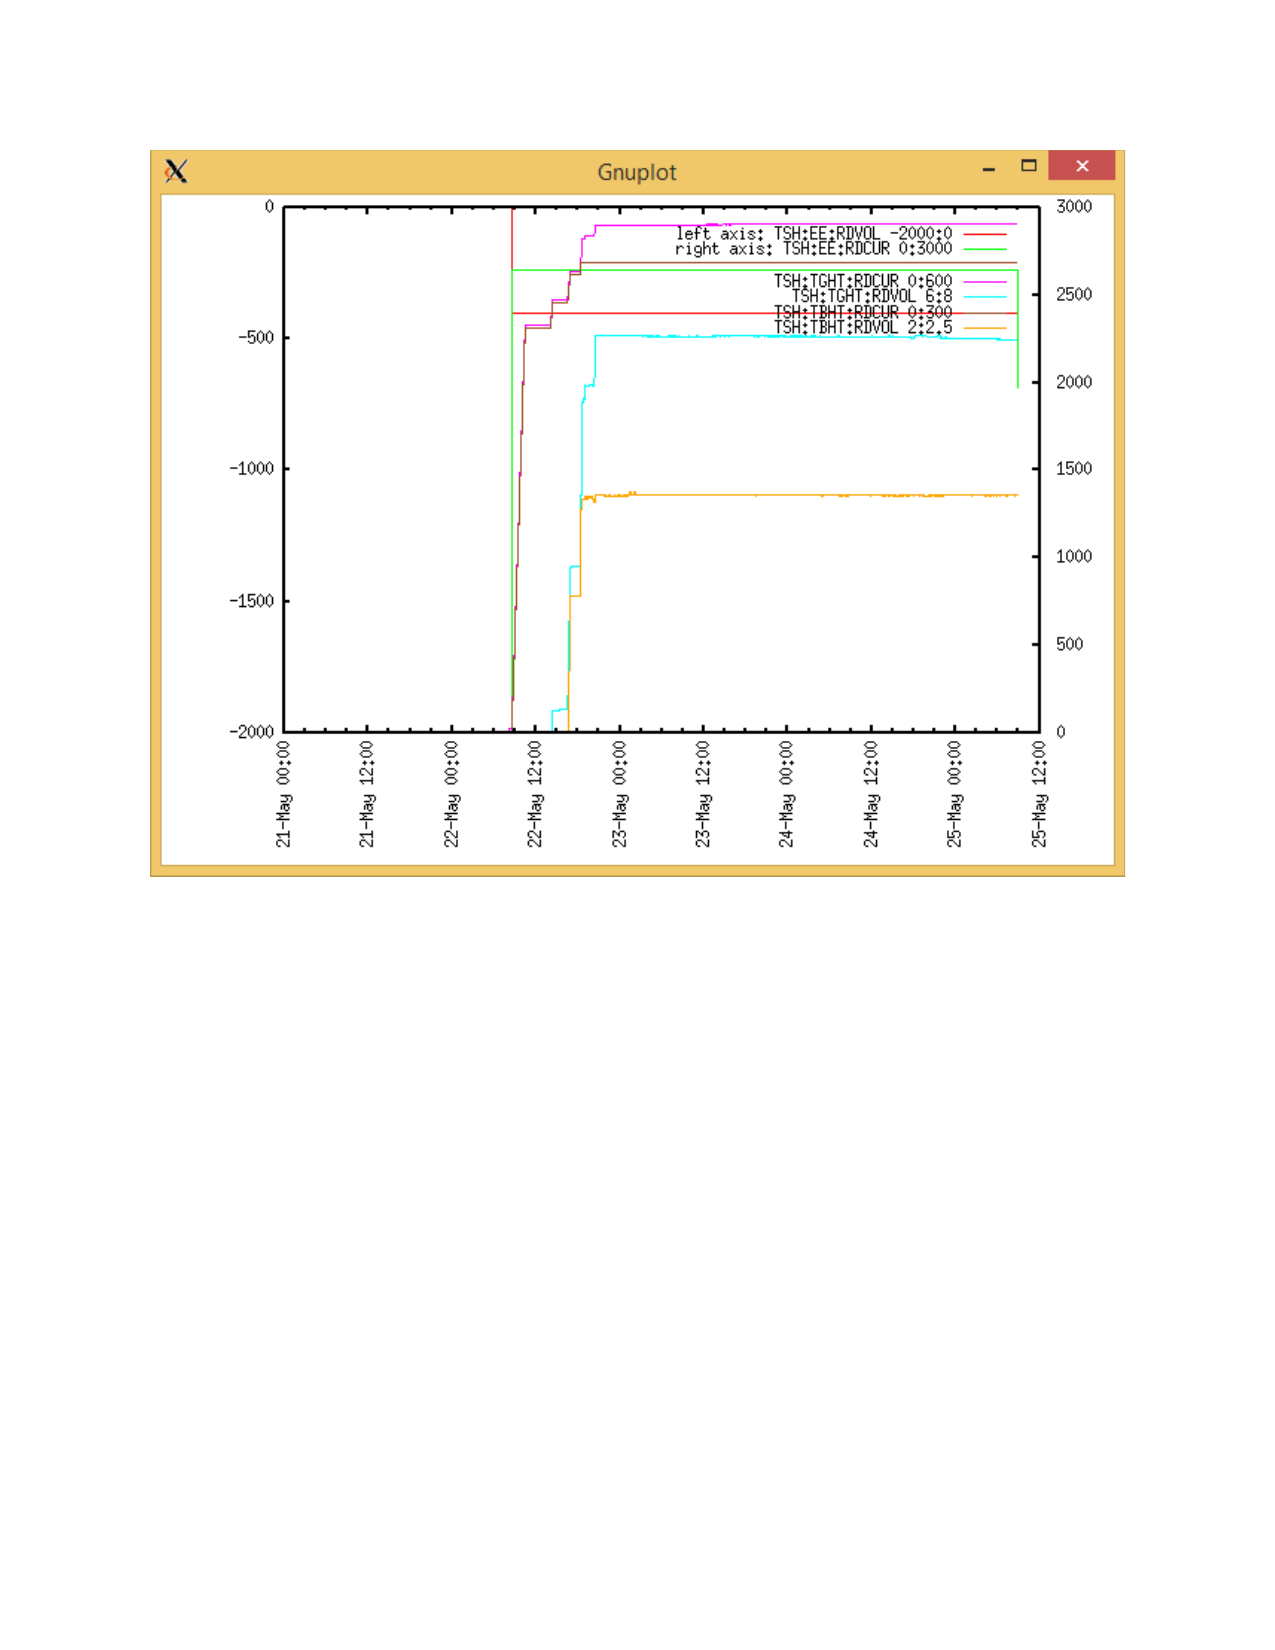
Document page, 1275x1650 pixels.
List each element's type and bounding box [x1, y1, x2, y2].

picture [150, 150, 1125, 877]
